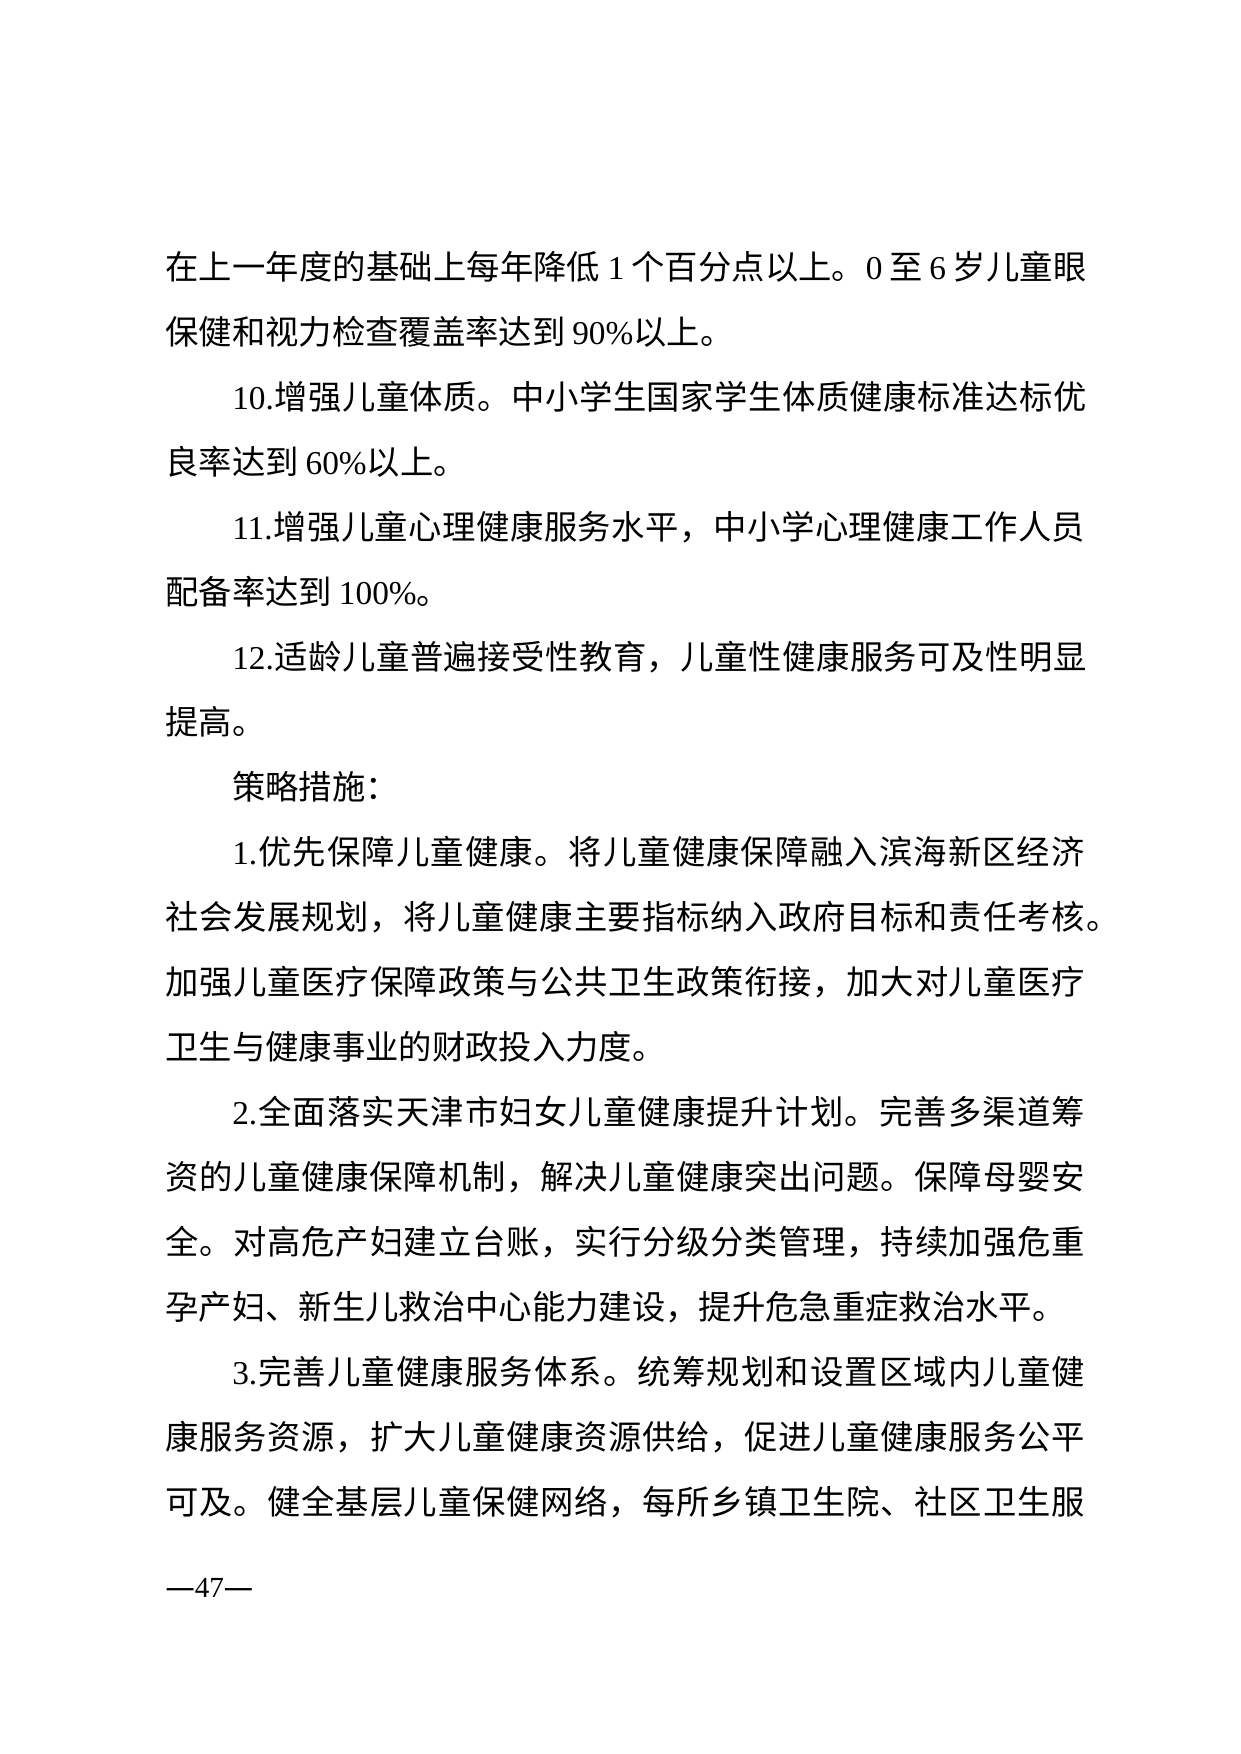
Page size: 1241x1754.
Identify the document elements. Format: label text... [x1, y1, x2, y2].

text 11.增强儿童心理健康服务水平，中小学心理健康工作人员配备率达到100%。 [165, 493, 1087, 623]
text 12.适龄儿童普遍接受性教育，儿童性健康服务可及性明显提高。 [165, 623, 1087, 753]
text 策略措施： [165, 753, 1087, 818]
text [165, 1338, 1087, 1533]
text 10.增强儿童体质。中小学生国家学生体质健康标准达标优良率达到60%以上。 [165, 363, 1087, 493]
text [165, 233, 1087, 363]
text 1.优先保障儿童健康。将儿童健康保障融入滨海新区经济社会发展规划，将儿童健康主要指标纳入政府目标和责任考核。加强儿童医疗保障政策与公共卫生政策衔接，加大对儿童医疗卫生与健康事业的财政投入力度。 [165, 818, 1087, 1078]
text 2.全面落实天津市妇女儿童健康提升计划。完善多渠道筹资的儿童健康保障机制，解决儿童健康突出问题。保障母婴安全。对高危产妇建立台账，实行分级分类管理，持续加强危重孕产妇、新生儿救治中心能力建设，提升危急重症救治水平。 [165, 1078, 1087, 1338]
